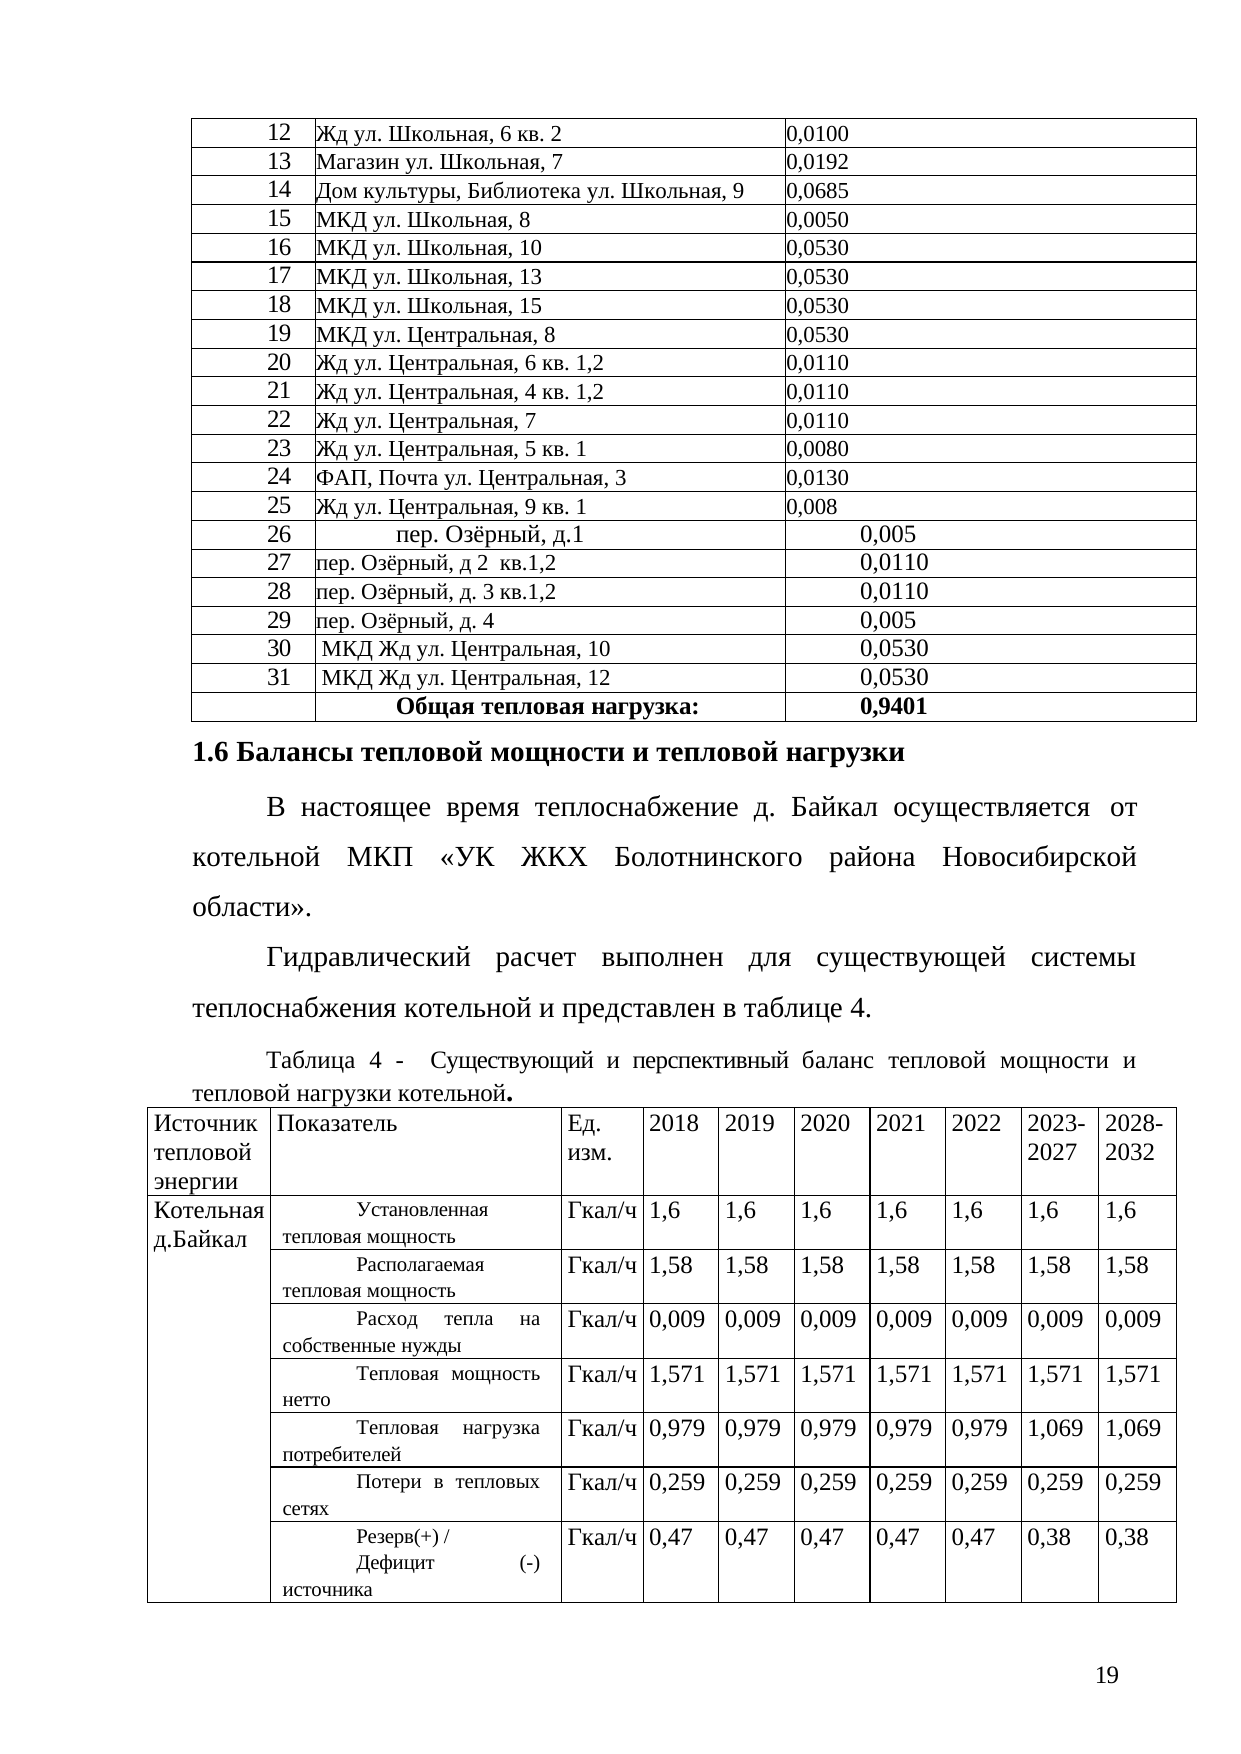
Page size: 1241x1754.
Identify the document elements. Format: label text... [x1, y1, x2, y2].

table_cell 1,069 [1099, 1413, 1176, 1466]
table_cell 1,58 [1022, 1250, 1098, 1303]
table_cell 1,6 [1022, 1196, 1098, 1249]
table_cell 0,009 [1022, 1304, 1098, 1358]
table_cell 0,979 [644, 1413, 718, 1466]
table_cell МКД Жд ул. Центральная, 12 [316, 664, 785, 692]
table_cell Тепловая мощность нетто [271, 1359, 561, 1412]
table_cell 0,979 [719, 1413, 794, 1466]
table_cell 1,6 [946, 1196, 1021, 1249]
table_cell 27 [192, 550, 315, 577]
text В настоящее время теплоснабжение д. Байкал осуществляется от котельной МКП «УК ЖКХ Болотнинского района Новосибирской области». [192, 789, 1137, 923]
table_cell 1,58 [946, 1250, 1021, 1303]
table_cell 18 [192, 291, 315, 319]
table_cell 0,259 [1099, 1468, 1176, 1521]
table_cell [192, 693, 315, 721]
table_cell 1,58 [795, 1250, 869, 1303]
table_cell 24 [192, 463, 315, 491]
table_cell 1,58 [871, 1250, 945, 1303]
table_cell 1,6 [871, 1196, 945, 1249]
table_cell 0,0110 [786, 550, 1196, 577]
table_header 2028-2032 [1099, 1108, 1176, 1194]
table_cell 15 [192, 205, 315, 233]
table_cell 1,6 [1099, 1196, 1176, 1249]
table_cell пер. Озёрный, д.1 [316, 521, 785, 548]
table_cell 0,008 [786, 492, 1196, 520]
table_cell 0,0110 [786, 377, 1196, 405]
table_cell 0,0530 [786, 291, 1196, 319]
table_cell 0,979 [871, 1413, 945, 1466]
table_cell Магазин ул. Школьная, 7 [316, 148, 785, 175]
table_cell Общая тепловая нагрузка: [316, 693, 785, 721]
table_cell 0,009 [946, 1304, 1021, 1358]
table_cell 0,9401 [786, 693, 1196, 721]
table_cell Жд ул. Центральная, 4 кв. 1,2 [316, 377, 785, 405]
table_cell 0,979 [795, 1413, 869, 1466]
table_cell 0,259 [795, 1468, 869, 1521]
table_cell Расход тепла на собственные нужды [271, 1304, 561, 1358]
table_cell 0,259 [719, 1468, 794, 1521]
text Таблица 4 - Существующий и перспективный баланс тепловой мощности и тепловой нагрузки котельной. [192, 1045, 1136, 1107]
table_cell Установленная тепловая мощность [271, 1196, 561, 1249]
table_cell 0,0192 [786, 148, 1196, 175]
table_cell МКД ул. Школьная, 13 [316, 263, 785, 290]
table_cell 0,979 [946, 1413, 1021, 1466]
table_cell 0,0110 [786, 406, 1196, 434]
table_cell 12 [192, 119, 315, 147]
table_cell 0,259 [644, 1468, 718, 1521]
table_cell 0,0130 [786, 463, 1196, 491]
table_cell 0,0530 [786, 263, 1196, 290]
table_cell 0,009 [719, 1304, 794, 1358]
table_cell МКД ул. Школьная, 8 [316, 205, 785, 233]
table_cell 14 [192, 176, 315, 204]
table_cell 1,58 [1099, 1250, 1176, 1303]
table_cell 26 [192, 521, 315, 548]
table_cell Потери в тепловых сетях [271, 1468, 561, 1521]
table_cell 0,47 [719, 1522, 794, 1602]
table_cell 1,58 [719, 1250, 794, 1303]
table_cell Дом культуры, Библиотека ул. Школьная, 9 [316, 176, 785, 204]
table_cell 0,259 [946, 1468, 1021, 1521]
table_cell МКД ул. Школьная, 15 [316, 291, 785, 319]
table_header 2020 [795, 1108, 869, 1194]
table_cell Тепловая нагрузка потребителей [271, 1413, 561, 1466]
subtitle Балансы тепловой мощности и тепловой нагрузки [192, 734, 1136, 768]
table_cell 0,47 [795, 1522, 869, 1602]
table_cell 0,0050 [786, 205, 1196, 233]
table_cell Резерв(+) / Дефицит (-) источника [271, 1522, 561, 1602]
table_cell 25 [192, 492, 315, 520]
table_cell 0,0530 [786, 635, 1196, 663]
table_cell 0,259 [1022, 1468, 1098, 1521]
table_cell 28 [192, 578, 315, 606]
table_header Источник тепловой энергии [148, 1108, 270, 1194]
table_cell Гкал/ч [562, 1250, 643, 1303]
table_cell 1,6 [719, 1196, 794, 1249]
table_cell Жд ул. Центральная, 9 кв. 1 [316, 492, 785, 520]
table_header 2021 [871, 1108, 945, 1194]
table_header 2019 [719, 1108, 794, 1194]
table_cell 0,009 [795, 1304, 869, 1358]
table_cell Гкал/ч [562, 1522, 643, 1602]
table_cell 1,571 [946, 1359, 1021, 1412]
table_cell Гкал/ч [562, 1196, 643, 1249]
table_cell 1,069 [1022, 1413, 1098, 1466]
table_cell 1,571 [1099, 1359, 1176, 1412]
table_cell МКД Жд ул. Центральная, 10 [316, 635, 785, 663]
table_cell 0,0100 [786, 119, 1196, 147]
table_cell 30 [192, 635, 315, 663]
table_cell пер. Озёрный, д 2 кв.1,2 [316, 550, 785, 577]
table_cell 0,0685 [786, 176, 1196, 204]
table_cell 0,005 [786, 521, 1196, 548]
table_header Показатель [271, 1108, 561, 1194]
table_cell 17 [192, 263, 315, 290]
table_cell 29 [192, 607, 315, 634]
table_cell Жд ул. Школьная, 6 кв. 2 [316, 119, 785, 147]
table_cell 1,571 [719, 1359, 794, 1412]
table_cell 19 [192, 320, 315, 348]
table_cell 1,571 [1022, 1359, 1098, 1412]
table_cell 31 [192, 664, 315, 692]
table_cell Располагаемая тепловая мощность [271, 1250, 561, 1303]
table_cell 22 [192, 406, 315, 434]
table_cell 20 [192, 349, 315, 376]
table_cell пер. Озёрный, д. 4 [316, 607, 785, 634]
table_cell 1,571 [871, 1359, 945, 1412]
table_cell 0,0110 [786, 349, 1196, 376]
table_header 2022 [946, 1108, 1021, 1194]
table_cell 0,009 [871, 1304, 945, 1358]
table_cell Гкал/ч [562, 1359, 643, 1412]
table_cell Гкал/ч [562, 1413, 643, 1466]
table_cell 0,0530 [786, 234, 1196, 261]
table_cell 0,47 [644, 1522, 718, 1602]
table_cell Гкал/ч [562, 1304, 643, 1358]
table_cell 0,005 [786, 607, 1196, 634]
table_cell 0,47 [946, 1522, 1021, 1602]
table_header 2023-2027 [1022, 1108, 1098, 1194]
table_cell 0,38 [1099, 1522, 1176, 1602]
table_cell МКД ул. Школьная, 10 [316, 234, 785, 261]
text Гидравлический расчет выполнен для существующей системы теплоснабжения котельной и представлен в таблице 4. [192, 939, 1137, 1023]
table_cell Жд ул. Центральная, 6 кв. 1,2 [316, 349, 785, 376]
table_cell 1,571 [644, 1359, 718, 1412]
table_cell 1,6 [644, 1196, 718, 1249]
table_cell 0,009 [644, 1304, 718, 1358]
table_cell 23 [192, 435, 315, 462]
table_cell 0,0110 [786, 578, 1196, 606]
table_cell Котельная д.Байкал [148, 1196, 270, 1602]
table_cell 16 [192, 234, 315, 261]
table_cell пер. Озёрный, д. 3 кв.1,2 [316, 578, 785, 606]
table_cell 0,009 [1099, 1304, 1176, 1358]
table_cell 0,0080 [786, 435, 1196, 462]
table_cell 0,259 [871, 1468, 945, 1521]
table_cell 1,58 [644, 1250, 718, 1303]
table_cell 21 [192, 377, 315, 405]
table_cell 0,0530 [786, 664, 1196, 692]
table_cell МКД ул. Центральная, 8 [316, 320, 785, 348]
table_cell 13 [192, 148, 315, 175]
table_cell 0,38 [1022, 1522, 1098, 1602]
table_cell 1,571 [795, 1359, 869, 1412]
table_cell ФАП, Почта ул. Центральная, 3 [316, 463, 785, 491]
table_cell 1,6 [795, 1196, 869, 1249]
table_cell Жд ул. Центральная, 7 [316, 406, 785, 434]
table_cell 0,47 [871, 1522, 945, 1602]
table_cell Гкал/ч [562, 1468, 643, 1521]
table_header Ед. изм. [562, 1108, 643, 1194]
table_header 2018 [644, 1108, 718, 1194]
table_cell Жд ул. Центральная, 5 кв. 1 [316, 435, 785, 462]
table_cell 0,0530 [786, 320, 1196, 348]
